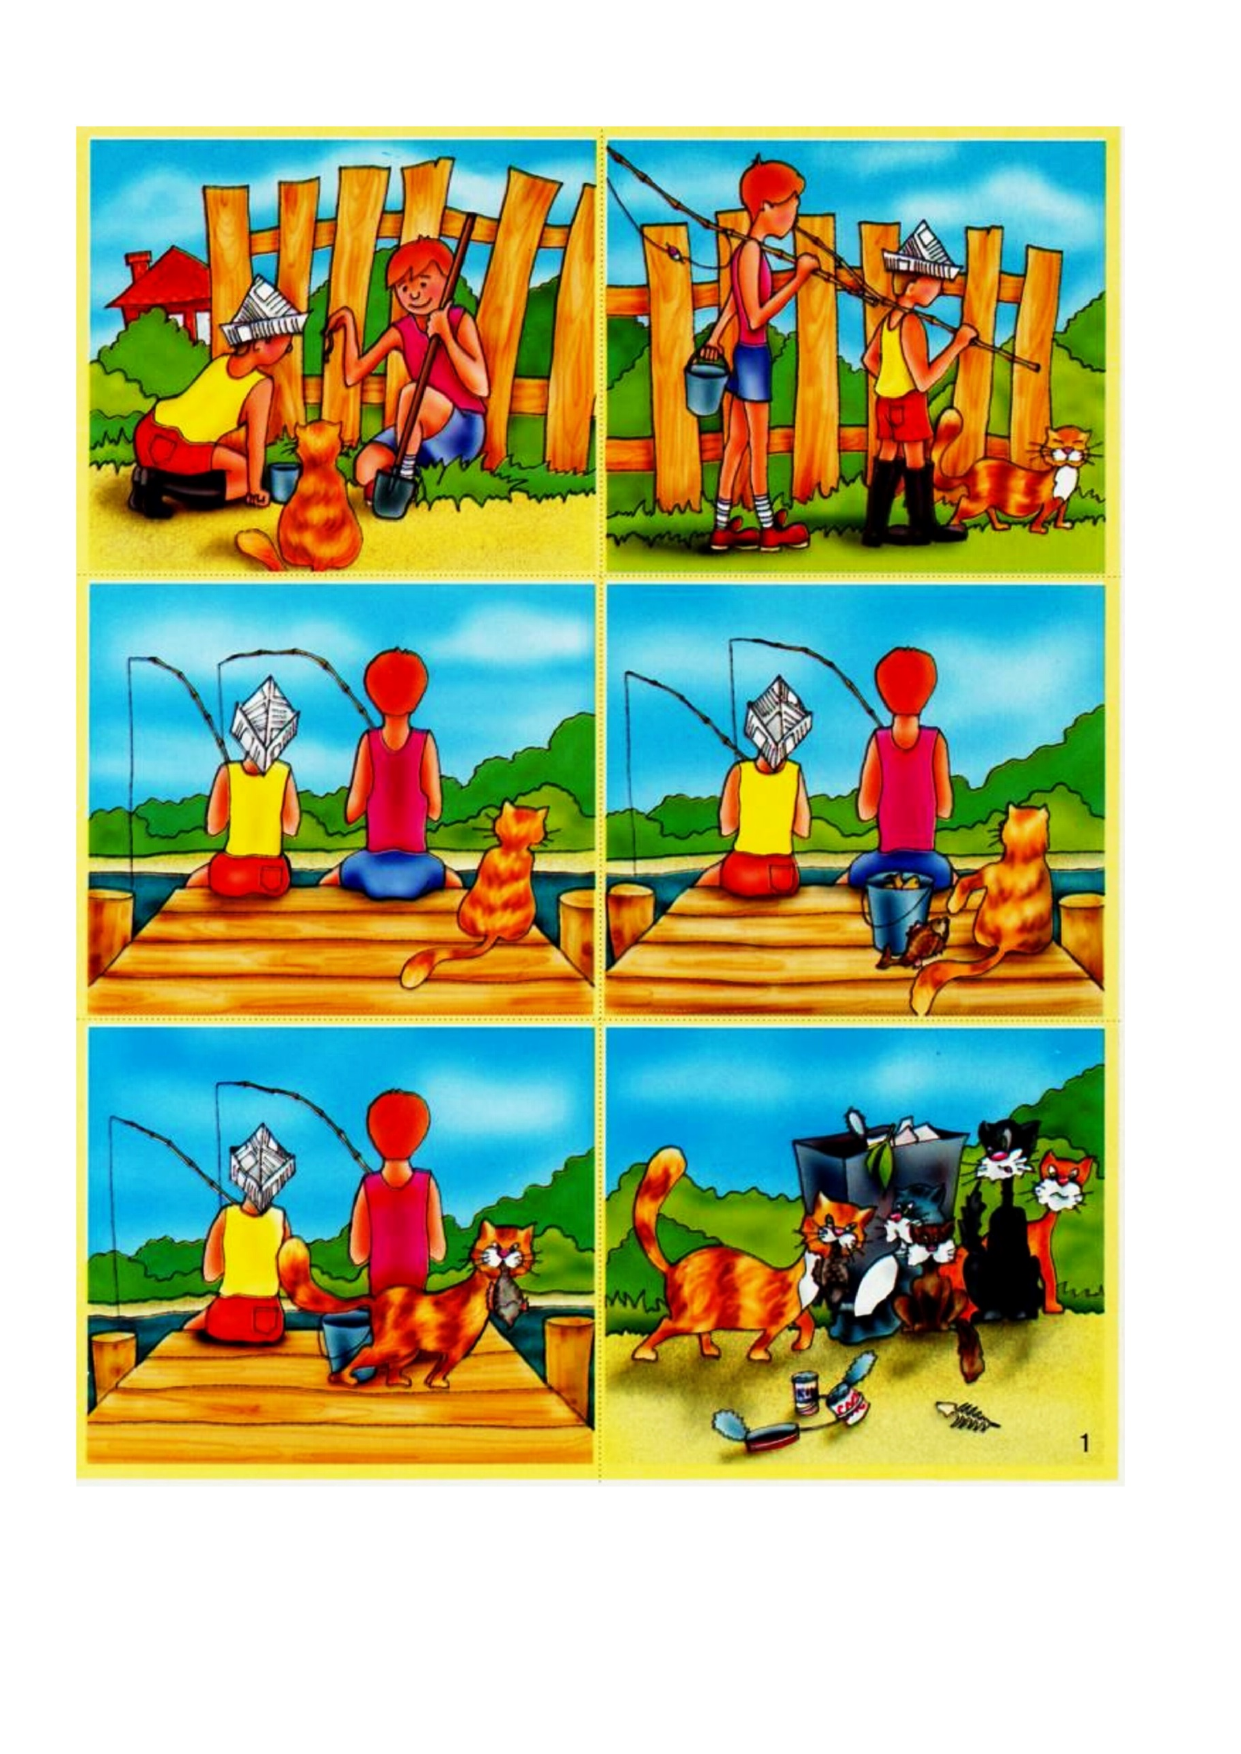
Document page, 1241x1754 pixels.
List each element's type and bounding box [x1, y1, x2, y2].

picture [59, 59, 1182, 1647]
